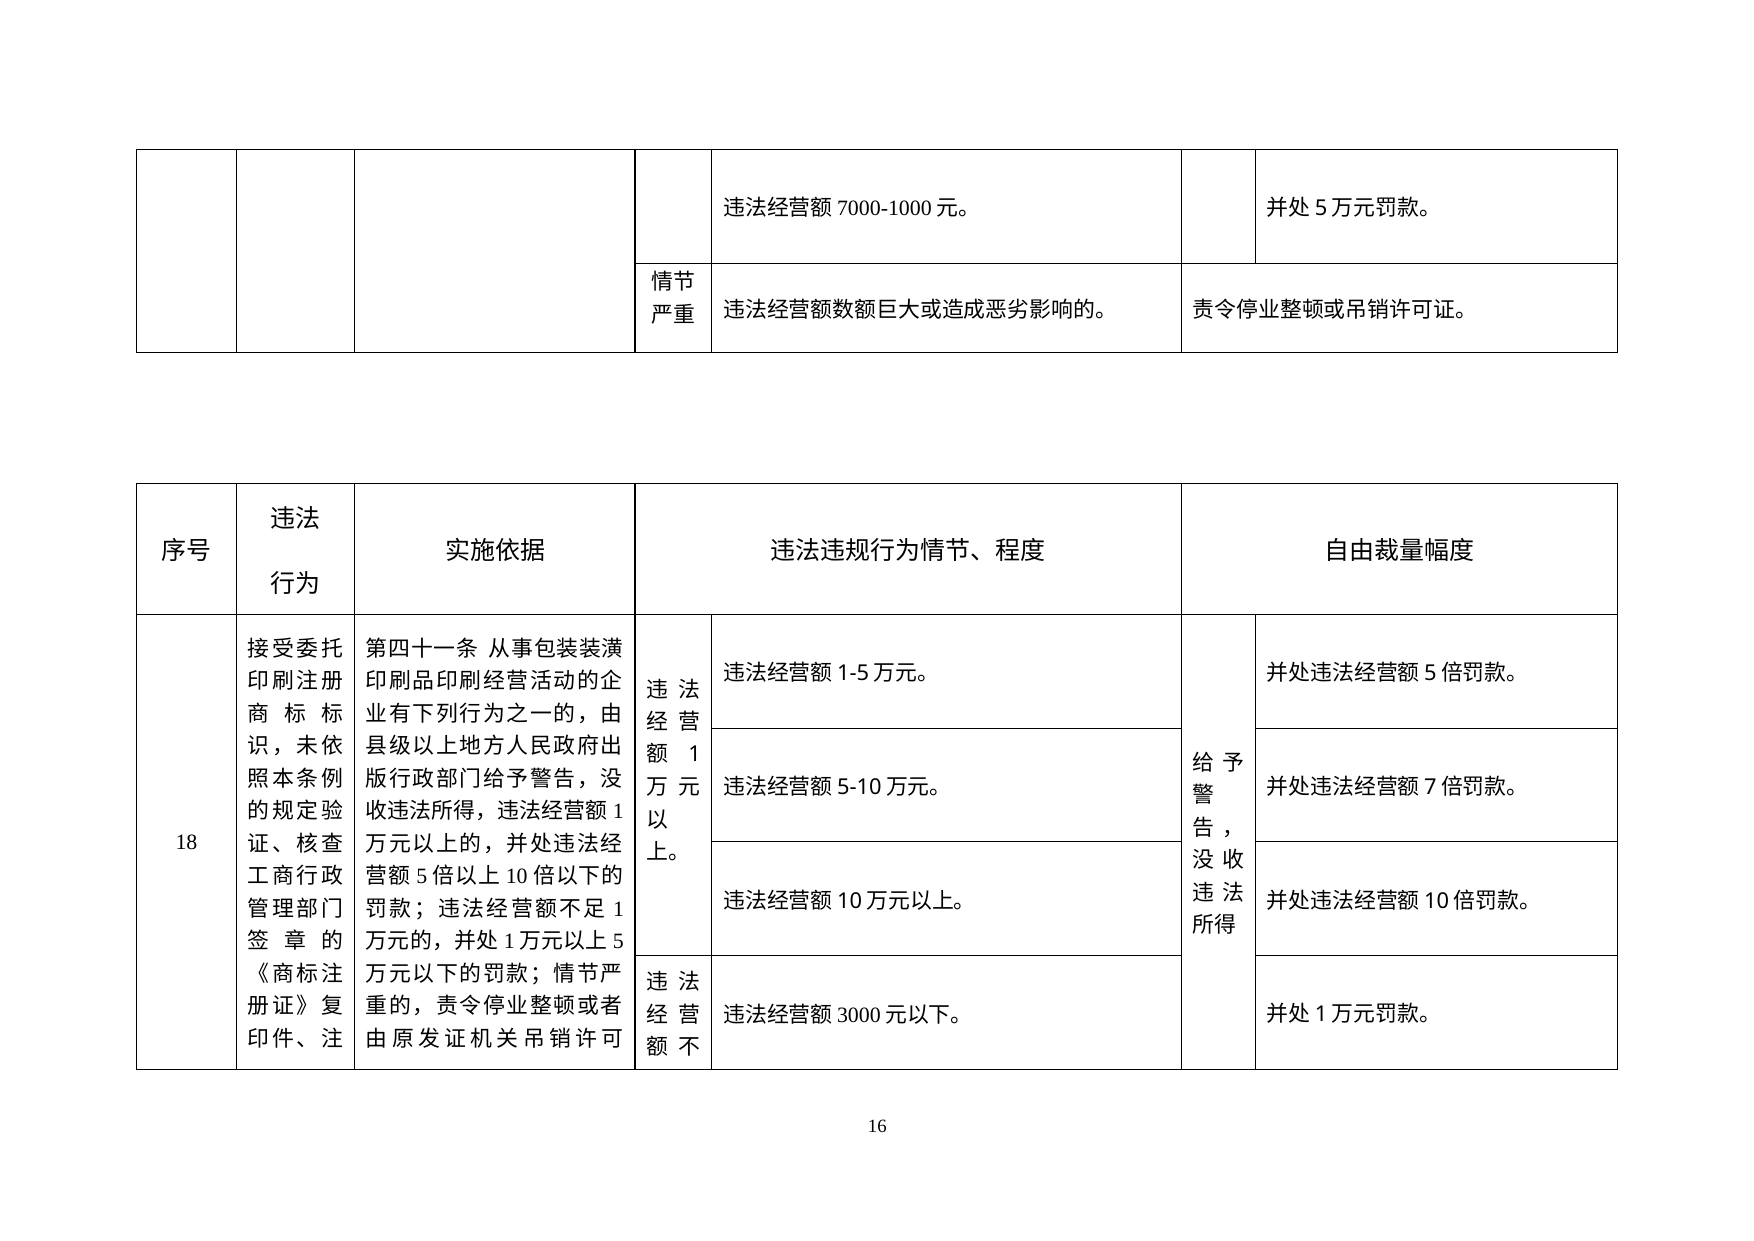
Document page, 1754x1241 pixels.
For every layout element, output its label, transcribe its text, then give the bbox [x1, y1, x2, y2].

table_cell 并处违法经营额5倍罚款。 [1256, 615, 1617, 727]
table_header 违法违规行为情节、程度 [636, 484, 1181, 614]
table_cell 违法经营额1万元以上。 [636, 615, 711, 955]
table_cell 违法经营额1-5万元。 [712, 615, 1181, 727]
table_cell 接受委托印刷注册商标标识，未依照本条例的规定验证、核查工商行政管理部门签章的《商标注册证》复印件、注册商标图样或者注册商标使用许可合同复印件 [237, 615, 354, 1069]
table_cell 违法经营额7000-1000元。 [712, 150, 1181, 263]
table_header 违法 行为 [237, 484, 354, 614]
table_cell 18 [137, 615, 236, 1069]
table_cell 违法经营额10万元以上。 [712, 842, 1181, 955]
table_cell 违法经营额5-10万元。 [712, 729, 1181, 841]
table_cell 并处1万元罚款。 [1256, 956, 1617, 1069]
table_cell 并处违法经营额10倍罚款。 [1256, 842, 1617, 955]
table_cell 并处5万元罚款。 [1256, 150, 1617, 263]
table_cell 违法经营额数额巨大或造成恶劣影响的。 [712, 264, 1181, 352]
table_cell 违法经营额不足1万元。 [636, 956, 711, 1069]
table_header 自由裁量幅度 [1182, 484, 1617, 614]
table_header 实施依据 [355, 484, 634, 614]
table_header 序号 [137, 484, 236, 614]
table_cell 给予警告，没收违法所得 [1182, 615, 1255, 1069]
table_cell 违法经营额3000元以下。 [712, 956, 1181, 1069]
table_cell 责令停业整顿或吊销许可证。 [1182, 264, 1617, 352]
table_cell 情节严重 [636, 264, 711, 352]
table_cell 并处违法经营额7倍罚款。 [1256, 729, 1617, 841]
table_cell 第四十一条 从事包装装潢印刷品印刷经营活动的企业有下列行为之一的，由县级以上地方人民政府出版行政部门给予警告，没收违法所得，违法经营额1万元以上的，并处违法经营额5倍以上10倍以下的罚款；违法经营额不足1万元的，并处1万元以上5万元以下的罚款；情节严重的，责令停业整顿或者由原发证机关吊销许可证；构成犯罪的，依法追究刑事责任： （一）接受委托印刷注册商标标识，未依照本条例的规定验证、核查工商行政管理部门签章的《商标注册证》复印件、注册商标图样或者注册商标使用许可合同复印件的； [355, 615, 634, 1069]
